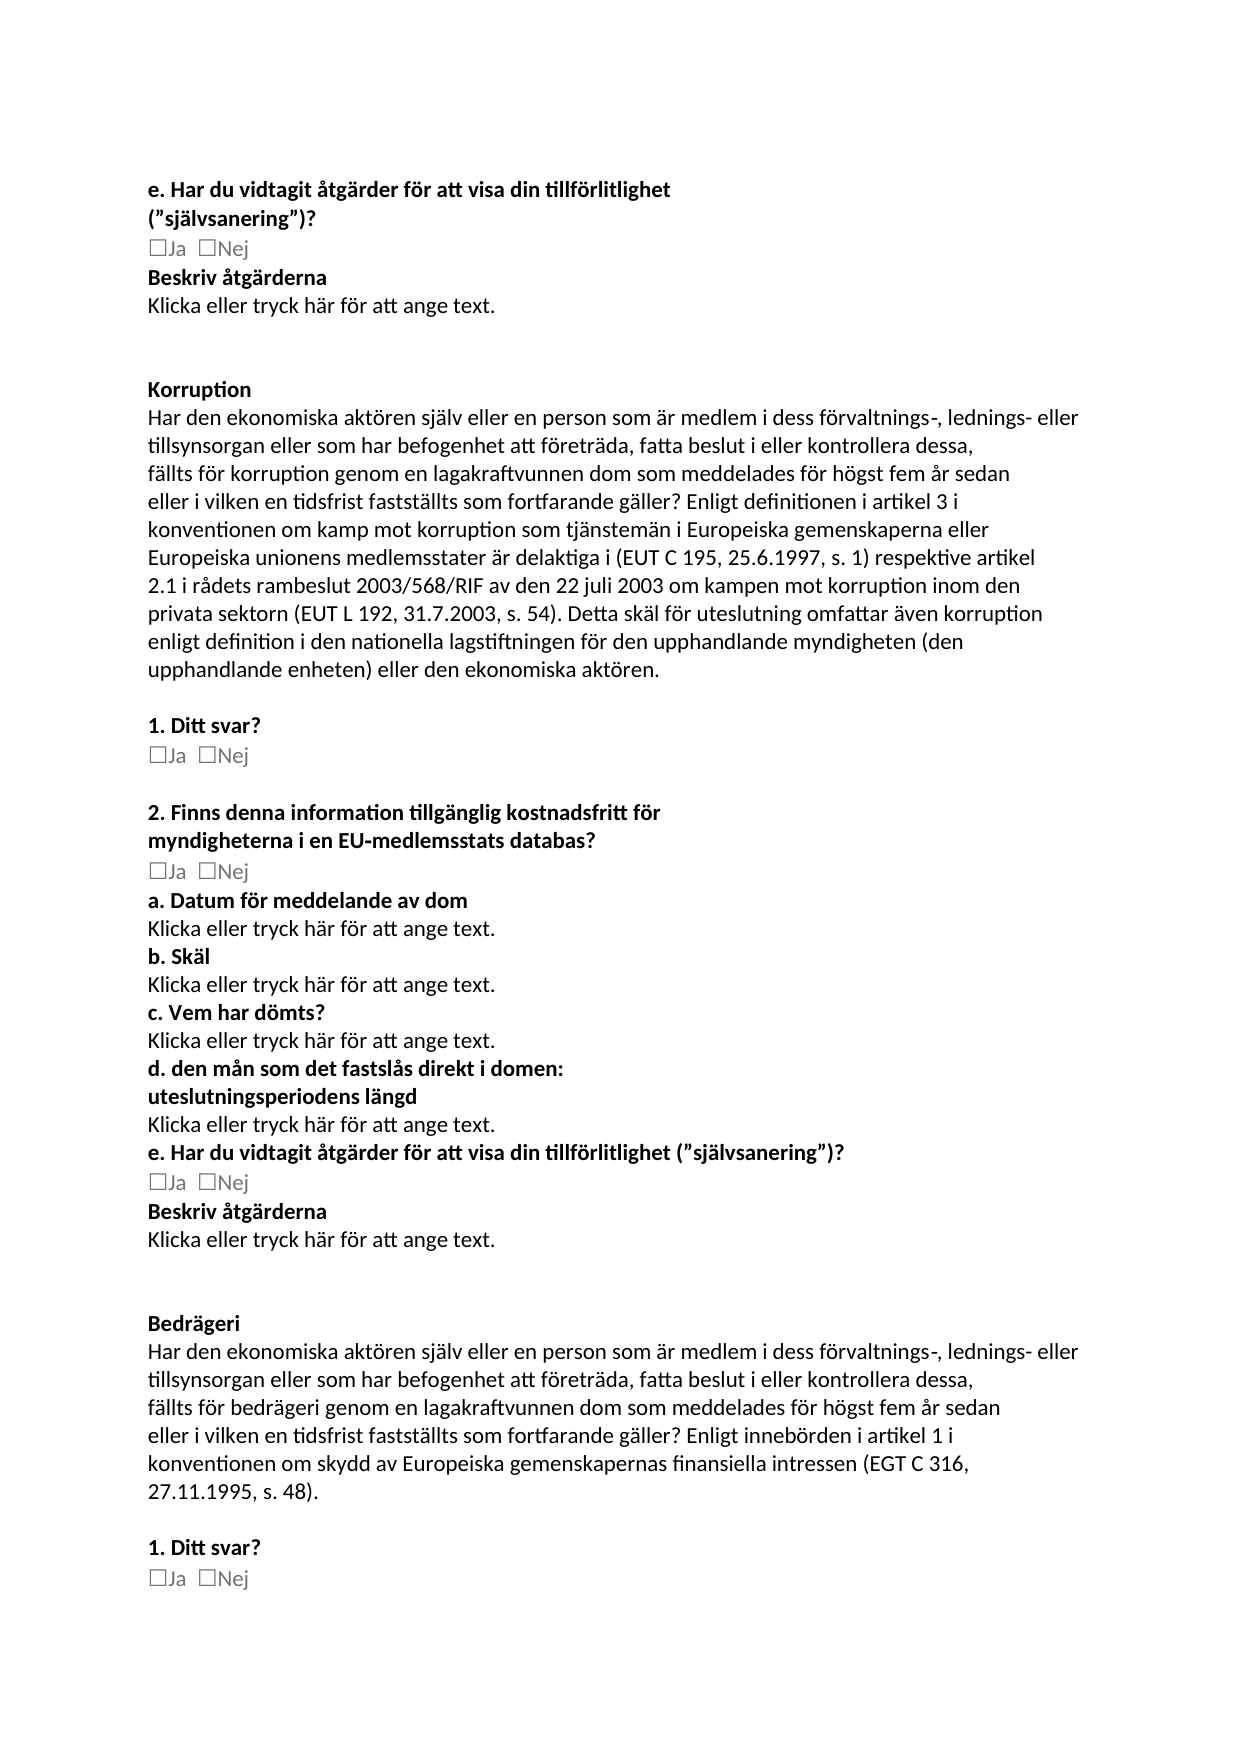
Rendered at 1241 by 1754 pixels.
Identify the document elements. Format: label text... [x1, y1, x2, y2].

text d. den mån som det fastslås direkt i domen: [148, 1054, 1093, 1082]
text 2.1 i rådets rambeslut 2003/568/RIF av den 22 juli 2003 om kampen mot korruption inom den [148, 571, 1093, 599]
text konventionen om kamp mot korruption som tjänstemän i Europeiska gemenskaperna eller [148, 515, 1093, 543]
text Bedrägeri [148, 1309, 1093, 1337]
text myndigheterna i en EU‐medlemsstats databas? [148, 827, 1093, 854]
text eller i vilken en tidsfrist fastställts som fortfarande gäller? Enligt innebörden i artikel 1 i [148, 1421, 1093, 1449]
text (”självsanering”)? [148, 204, 1093, 232]
text Ja Nej a. Datum för meddelande av dom [148, 854, 1093, 914]
text Korruption [148, 375, 1093, 403]
text Ja Nej [148, 1562, 1093, 1593]
text fällts för korruption genom en lagakraftvunnen dom som meddelades för högst fem år sedan [148, 459, 1093, 487]
text 2. Finns denna information tillgänglig kostnadsfritt för [148, 771, 1093, 827]
text konventionen om skydd av Europeiska gemenskapernas finansiella intressen (EGT C 316, [148, 1449, 1093, 1477]
text Har den ekonomiska aktören själv eller en person som är medlem i dess förvaltnings‐, lednings- eller [148, 403, 1093, 431]
text Ja Nej [148, 739, 1093, 771]
text upphandlande enheten) eller den ekonomiska aktören. 1. Ditt svar? [148, 655, 1093, 739]
text uteslutningsperiodens längd [148, 1082, 1093, 1110]
text c. Vem har dömts? [148, 970, 1093, 1026]
text eller i vilken en tidsfrist fastställts som fortfarande gäller? Enligt definitionen i artikel 3 i [148, 487, 1093, 515]
text enligt definition i den nationella lagstiftningen för den upphandlande myndigheten (den [148, 627, 1093, 655]
text Ja Nej Beskriv åtgärderna [148, 232, 1093, 291]
text e. Har du vidtagit åtgärder för att visa din tillförlitlighet (”självsanering”)? [148, 1138, 1093, 1166]
text fällts för bedrägeri genom en lagakraftvunnen dom som meddelades för högst fem år sedan [148, 1393, 1093, 1421]
text Har den ekonomiska aktören själv eller en person som är medlem i dess förvaltnings‐, lednings- eller [148, 1337, 1093, 1365]
text 1. Ditt svar? [148, 1533, 1093, 1562]
text tillsynsorgan eller som har befogenhet att företräda, fatta beslut i eller kontrollera dessa, [148, 1365, 1093, 1393]
text b. Skäl [148, 914, 1093, 970]
text privata sektorn (EUT L 192, 31.7.2003, s. 54). Detta skäl för uteslutning omfattar även korruption [148, 599, 1093, 627]
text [148, 148, 1093, 204]
text Europeiska unionens medlemsstater är delaktiga i (EUT C 195, 25.6.1997, s. 1) respektive artikel [148, 543, 1093, 571]
text Ja Nej Beskriv åtgärderna [148, 1166, 1093, 1225]
text tillsynsorgan eller som har befogenhet att företräda, fatta beslut i eller kontrollera dessa, [148, 431, 1093, 459]
text 27.11.1995, s. 48). [148, 1477, 1093, 1533]
